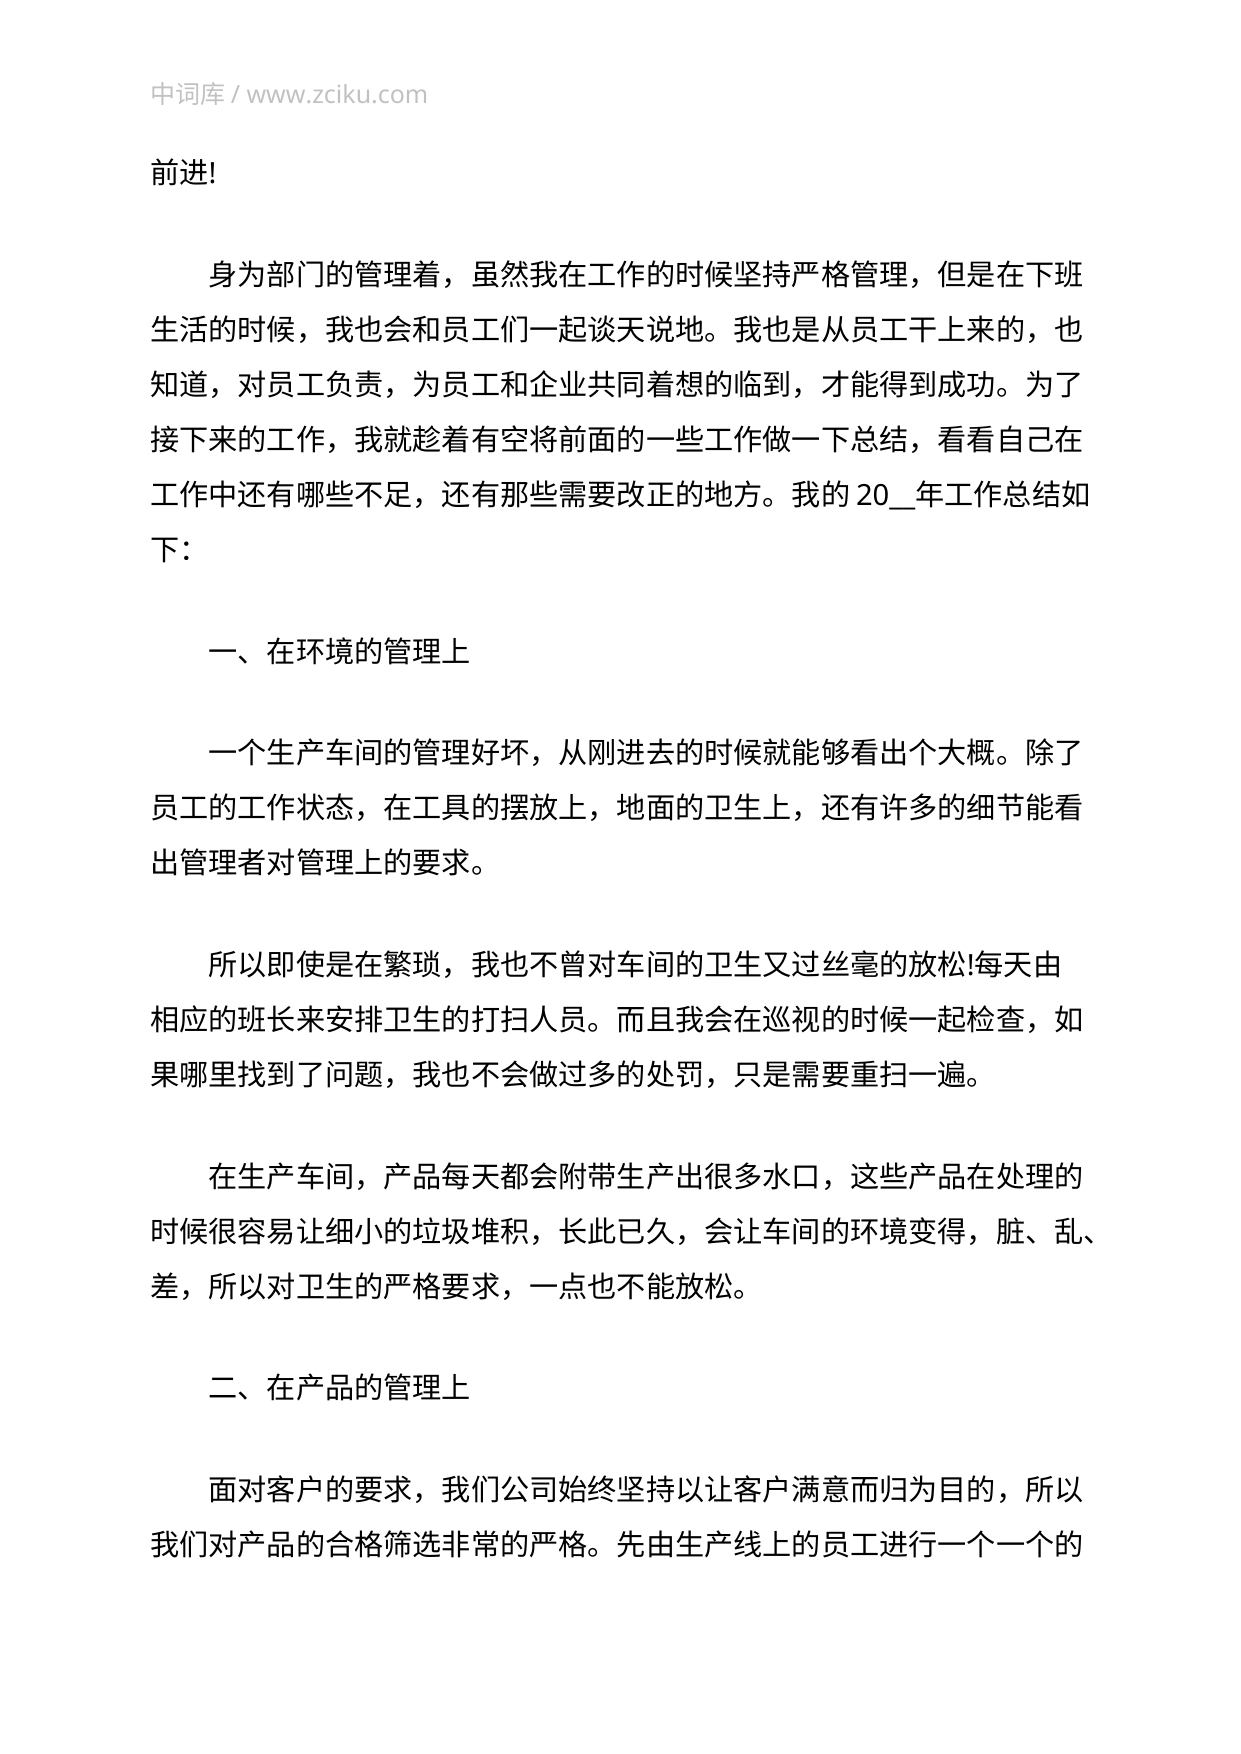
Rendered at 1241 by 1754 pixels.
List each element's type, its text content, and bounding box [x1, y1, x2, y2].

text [150, 150, 1090, 192]
text 二、在产品的管理上 [150, 1365, 1090, 1407]
text 一个生产车间的管理好坏，从刚进去的时候就能够看出个大概。除了员工的工作状态，在工具的摆放上，地面的卫生上，还有许多的细节能看出管理者对管理上的要求。 [150, 730, 1090, 882]
text 身为部门的管理着，虽然我在工作的时候坚持严格管理，但是在下班生活的时候，我也会和员工们一起谈天说地。我也是从员工干上来的，也知道，对员工负责，为员工和企业共同着想的临到，才能得到成功。为了接下来的工作，我就趁着有空将前面的一些工作做一下总结，看看自己在工作中还有哪些不足，还有那些需要改正的地方。我的20__年工作总结如下： [150, 252, 1090, 569]
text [150, 1467, 1090, 1564]
text 所以即使是在繁琐，我也不曾对车间的卫生又过丝毫的放松!每天由相应的班长来安排卫生的打扫人员。而且我会在巡视的时候一起检查，如果哪里找到了问题，我也不会做过多的处罚，只是需要重扫一遍。 [150, 942, 1090, 1094]
text 一、在环境的管理上 [150, 628, 1090, 671]
text 在生产车间，产品每天都会附带生产出很多水口，这些产品在处理的时候很容易让细小的垃圾堆积，长此已久，会让车间的环境变得，脏、乱、差，所以对卫生的严格要求，一点也不能放松。 [150, 1153, 1090, 1305]
